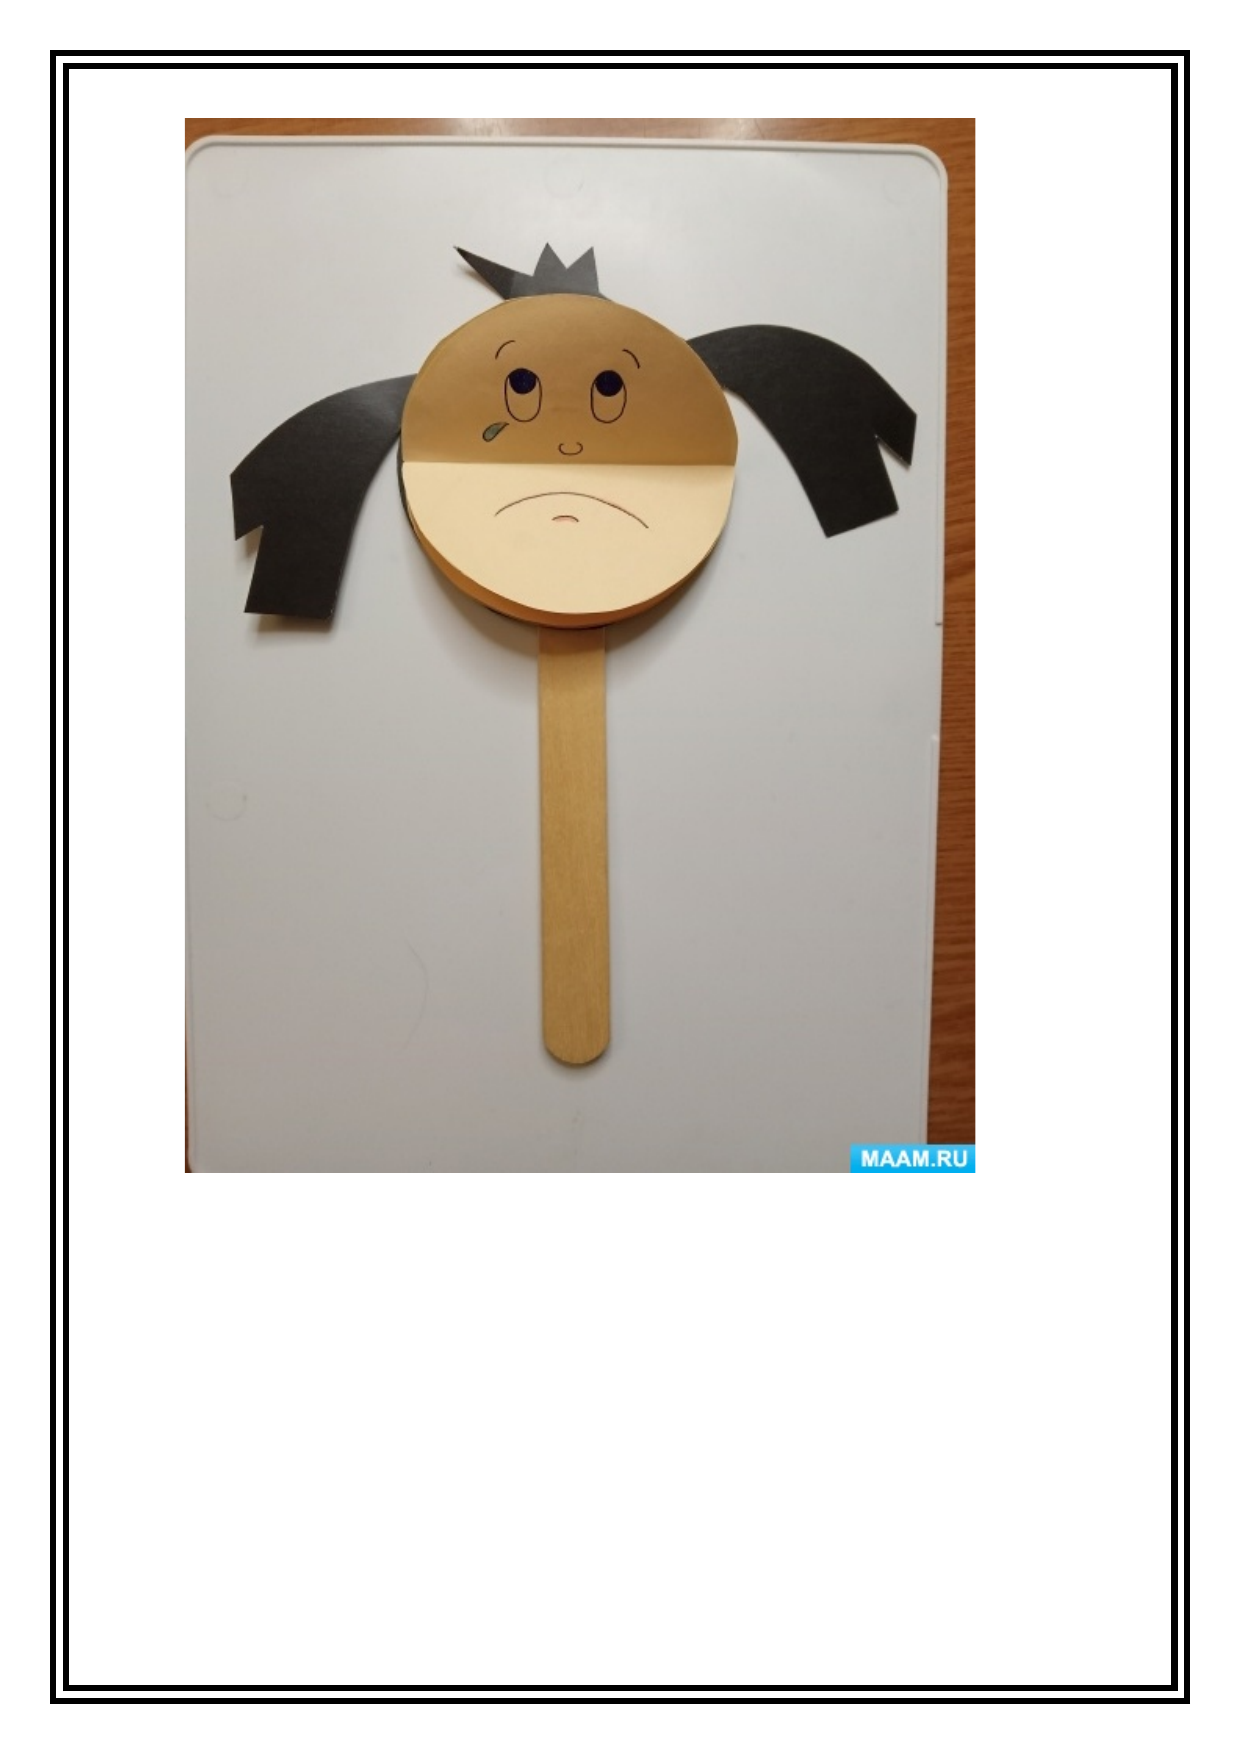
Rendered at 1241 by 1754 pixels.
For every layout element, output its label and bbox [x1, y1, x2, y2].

picture [184, 118, 976, 1173]
